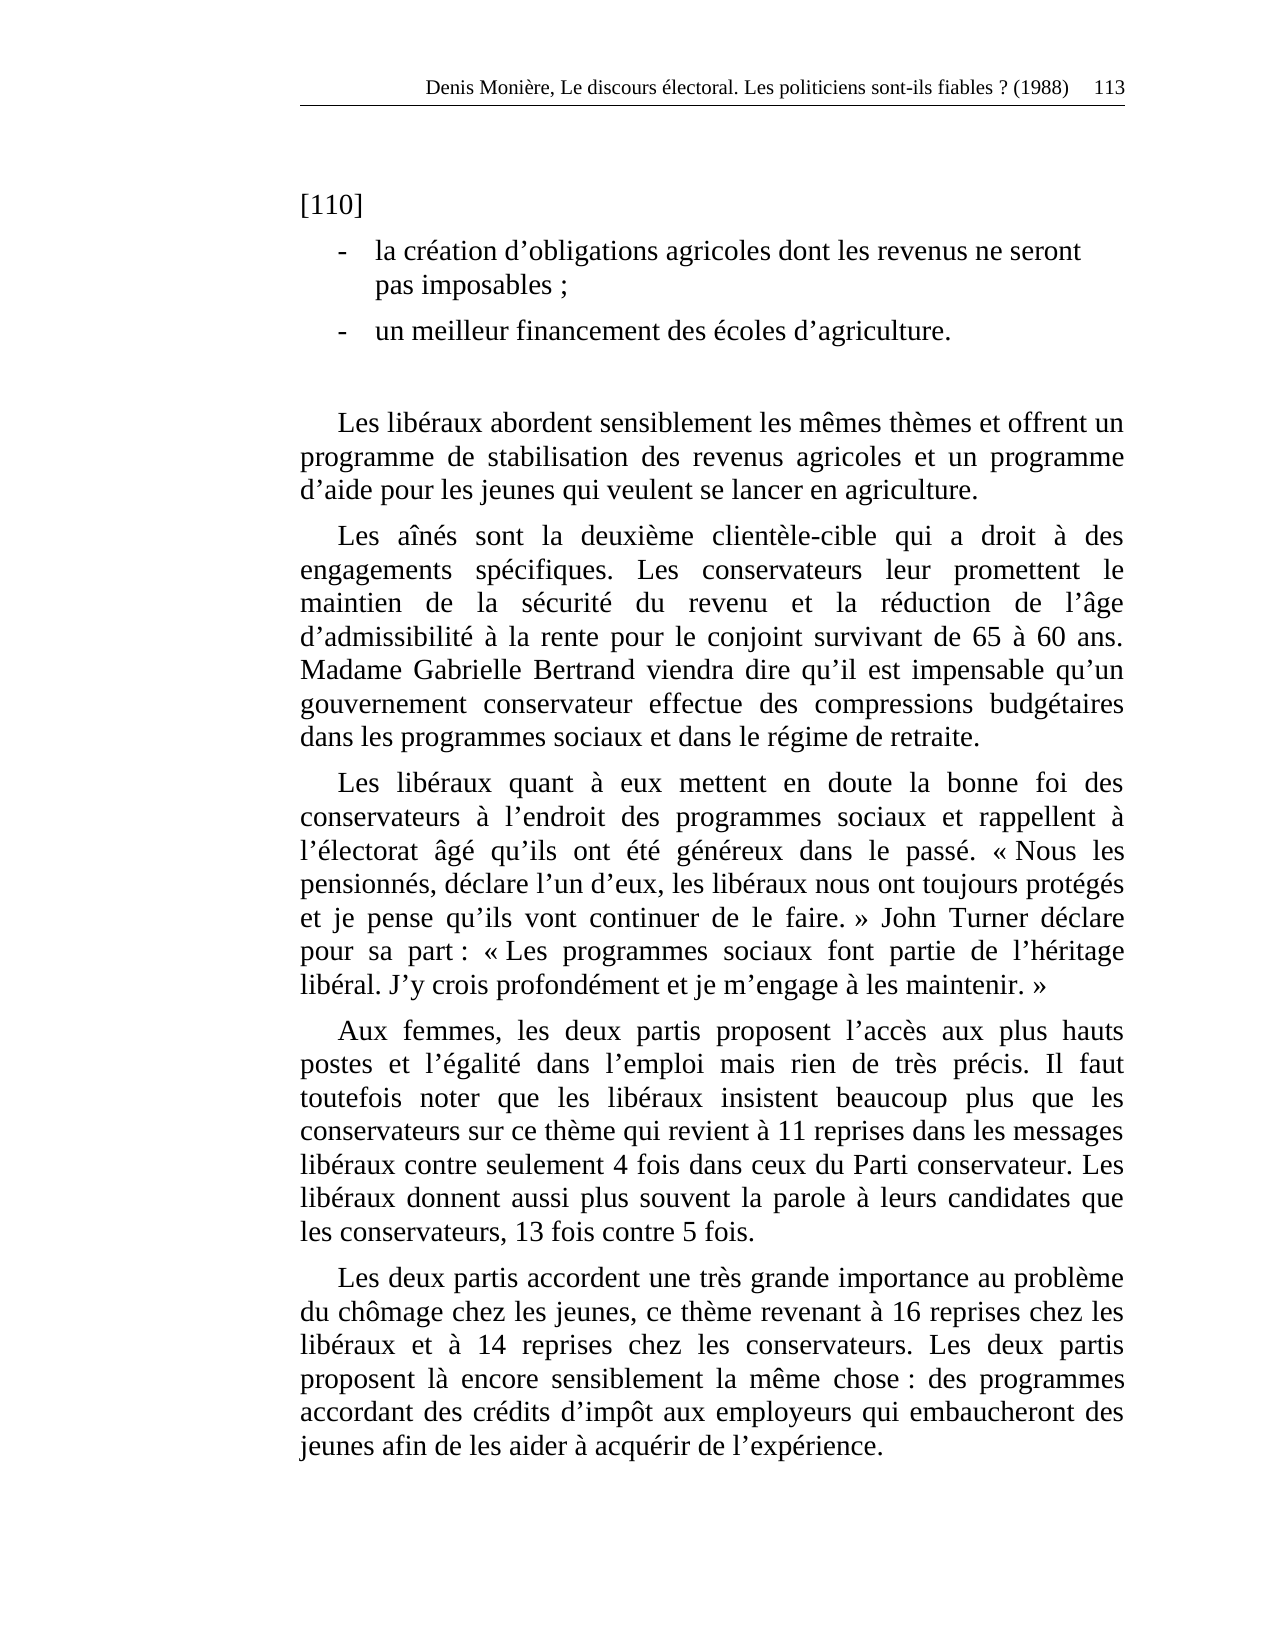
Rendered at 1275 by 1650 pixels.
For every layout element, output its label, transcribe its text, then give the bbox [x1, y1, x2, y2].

text - un meilleur financement des écoles d’agriculture. [337, 313, 1125, 347]
text Les deux partis accordent une très grande importance au problème du chômage chez les jeunes, ce thème revenant à 16 reprises chez les libéraux et à 14 reprises chez les conservateurs. Les deux partis proposent là encore sensiblement la même chose : des programmes accordant des crédits d’impôt aux employeurs qui embaucheront des jeunes afin de les aider à acquérir de l’expérience. [300, 1260, 1125, 1461]
text Aux femmes, les deux partis proposent l’accès aux plus hauts postes et l’égalité dans l’emploi mais rien de très précis. Il faut toutefois noter que les libéraux insistent beaucoup plus que les conservateurs sur ce thème qui revient à 11 reprises dans les messages libéraux contre seulement 4 fois dans ceux du Parti conservateur. Les libéraux donnent aussi plus souvent la parole à leurs candidates que les conservateurs, 13 fois contre 5 fois. [300, 1013, 1125, 1248]
text Les libéraux quant à eux mettent en doute la bonne foi des conservateurs à l’endroit des programmes sociaux et rappellent à l’électorat âgé qu’ils ont été généreux dans le passé. « Nous les pensionnés, déclare l’un d’eux, les libéraux nous ont toujours protégés et je pense qu’ils vont continuer de le faire. » John Turner déclare pour sa part : « Les programmes sociaux font partie de l’héritage libéral. J’y crois profondément et je m’engage à les maintenir. » [300, 766, 1125, 1000]
text Les aînés sont la deuxième clientèle-cible qui a droit à des engagements spécifiques. Les conservateurs leur promettent le maintien de la sécurité du revenu et la réduction de l’âge d’admissibilité à la rente pour le conjoint survivant de 65 à 60 ans. Madame Gabrielle Bertrand viendra dire qu’il est impensable qu’un gouvernement conservateur effectue des compressions budgétaires dans les programmes sociaux et dans le régime de retraite. [300, 518, 1125, 753]
text [110] [300, 187, 1125, 221]
text Les libéraux abordent sensiblement les mêmes thèmes et offrent un programme de stabilisation des revenus agricoles et un programme d’aide pour les jeunes qui veulent se lancer en agriculture. [300, 405, 1125, 506]
text - la création d’obligations agricoles dont les revenus ne seront pas imposables ; [337, 233, 1125, 301]
